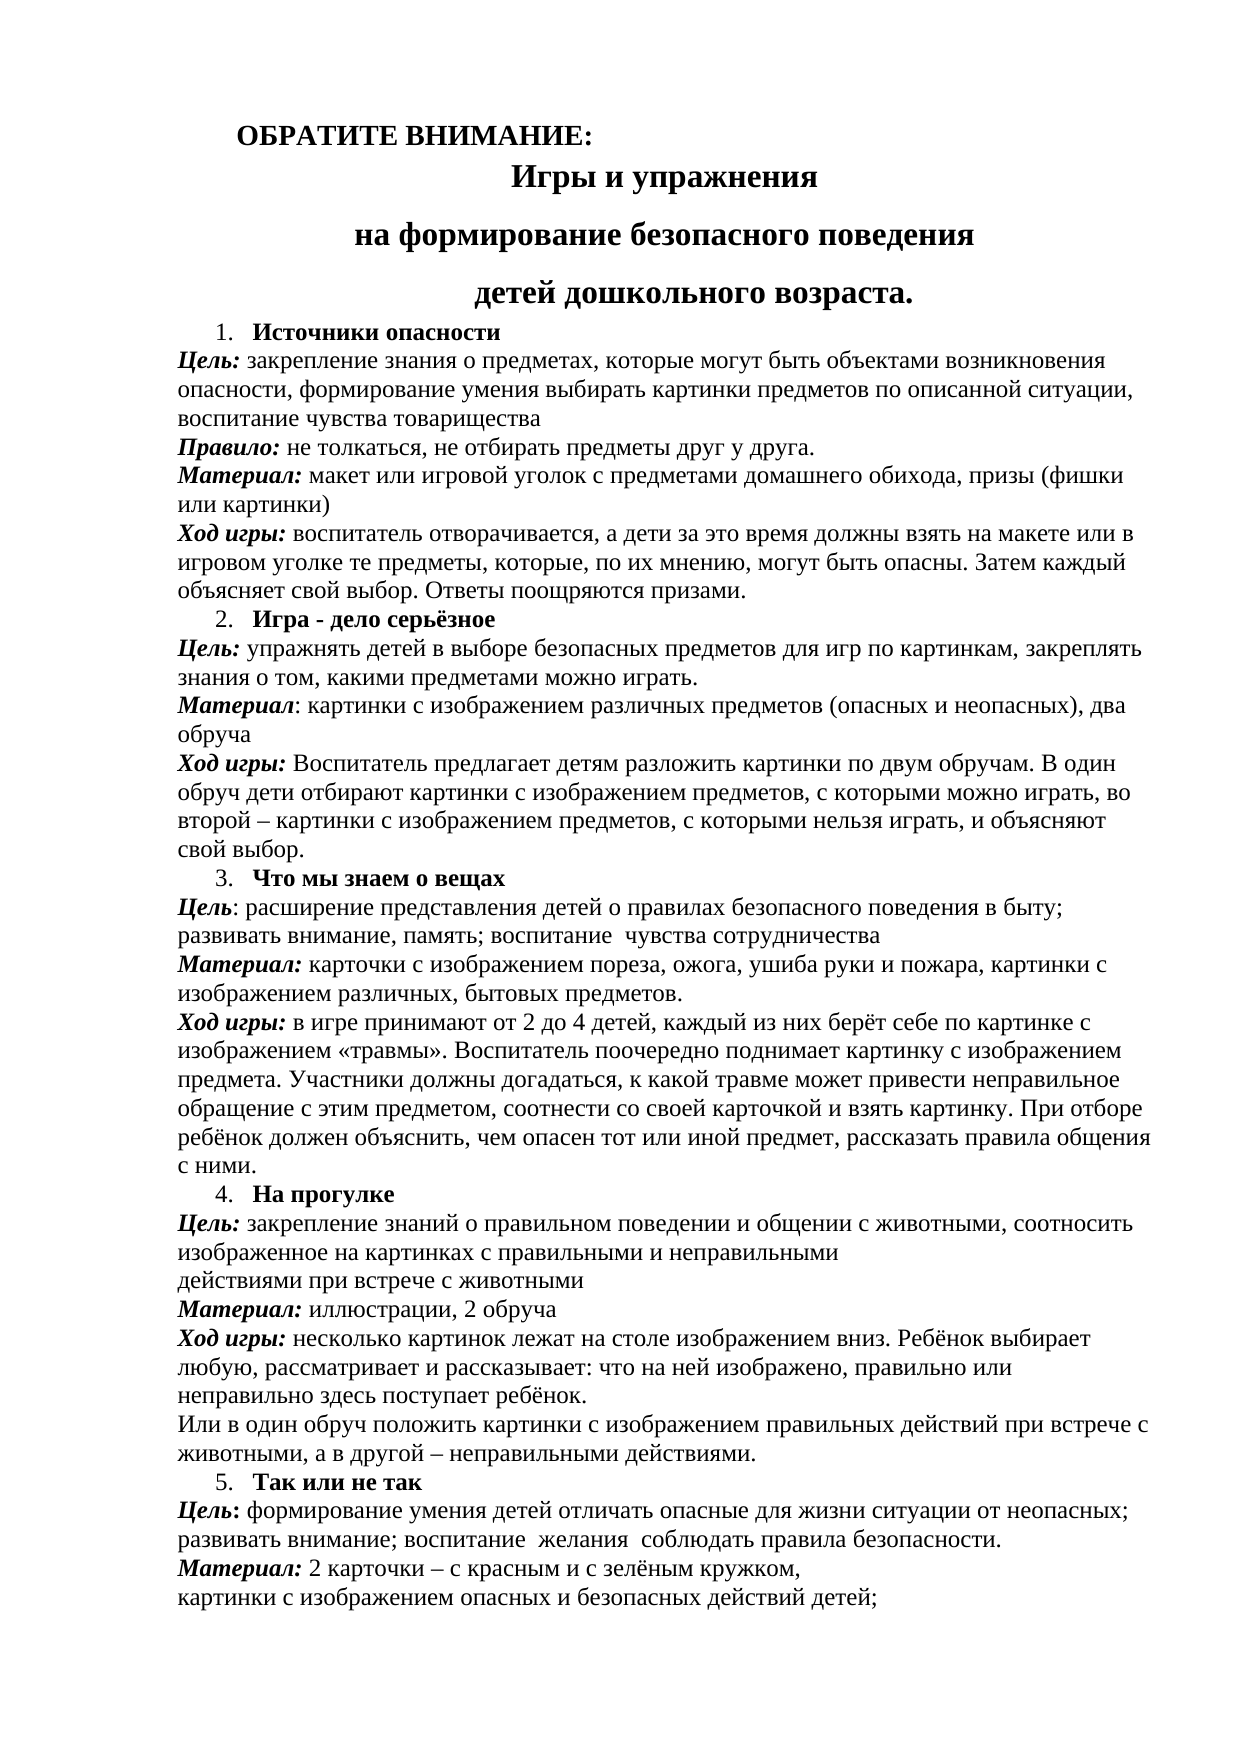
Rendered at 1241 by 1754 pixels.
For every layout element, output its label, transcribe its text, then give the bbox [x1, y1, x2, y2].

text Цель: формирование умения детей отличать опасные для жизни ситуации от неопасных; развивать внимание; воспитание желания соблюдать правила безопасности. [177, 1496, 1152, 1553]
text детей дошкольного возраста. [177, 273, 1152, 311]
text Правило: не толкаться, не отбирать предметы друг у друга. [177, 432, 1152, 461]
text ОБРАТИТЕ ВНИМАНИЕ: [177, 118, 1152, 152]
text Цель: расширение представления детей о правилах безопасного поведения в быту; развивать внимание, память; воспитание чувства сотрудничества [177, 892, 1152, 949]
text Материал: макет или игровой уголок с предметами домашнего обихода, призы (фишки или картинки) [177, 461, 1152, 518]
text Или в один обруч положить картинки с изображением правильных действий при встрече с животными, а в другой – неправильными действиями. [177, 1409, 1152, 1467]
text на формирование безопасного поведения [177, 215, 1152, 253]
list На прогулке [215, 1179, 1152, 1208]
text Материал: картинки с изображением различных предметов (опасных и неопасных), два обруча [177, 691, 1152, 748]
list Игра - дело серьёзное [215, 604, 1152, 633]
text Материал: 2 карточки – с красным и с зелёным кружком, [177, 1553, 1152, 1582]
list Источники опасности [215, 317, 1152, 346]
text Цель: закрепление знания о предметах, которые могут быть объектами возникновения опасности, формирование умения выбирать картинки предметов по описанной ситуации, воспитание чувства товарищества [177, 346, 1152, 432]
text Ход игры: в игре принимают от 2 до 4 детей, каждый из них берёт себе по картинке с изображением «травмы». Воспитатель поочередно поднимает картинку с изображением предмета. Участники должны догадаться, к какой травме может привести неправильное обращение с этим предметом, соотнести со своей карточкой и взять картинку. При отборе ребёнок должен объяснить, чем опасен тот или иной предмет, рассказать правила общения с ними. [177, 1007, 1152, 1179]
text Материал: иллюстрации, 2 обруча [177, 1294, 1152, 1323]
list Так или не так [215, 1467, 1152, 1496]
list Что мы знаем о вещах [215, 863, 1152, 892]
text Цель: закрепление знаний о правильном поведении и общении с животными, соотносить изображенное на картинках с правильными и неправильными [177, 1208, 1152, 1266]
text Материал: карточки с изображением пореза, ожога, ушиба руки и пожара, картинки с изображением различных, бытовых предметов. [177, 949, 1152, 1007]
text картинки с изображением опасных и безопасных действий детей; [177, 1582, 1152, 1611]
text Игры и упражнения [177, 157, 1152, 195]
text Ход игры: воспитатель отворачивается, а дети за это время должны взять на макете или в игровом уголке те предметы, которые, по их мнению, могут быть опасны. Затем каждый объясняет свой выбор. Ответы поощряются призами. [177, 518, 1152, 604]
text Цель: упражнять детей в выборе безопасных предметов для игр по картинкам, закреплять знания о том, какими предметами можно играть. [177, 633, 1152, 691]
text Ход игры: несколько картинок лежат на столе изображением вниз. Ребёнок выбирает любую, рассматривает и рассказывает: что на ней изображено, правильно или неправильно здесь поступает ребёнок. [177, 1323, 1152, 1409]
text действиями при встрече с животными [177, 1266, 1152, 1294]
text Ход игры: Воспитатель предлагает детям разложить картинки по двум обручам. В один обруч дети отбирают картинки с изображением предметов, с которыми можно играть, во второй – картинки с изображением предметов, с которыми нельзя играть, и объясняют свой выбор. [177, 748, 1152, 863]
